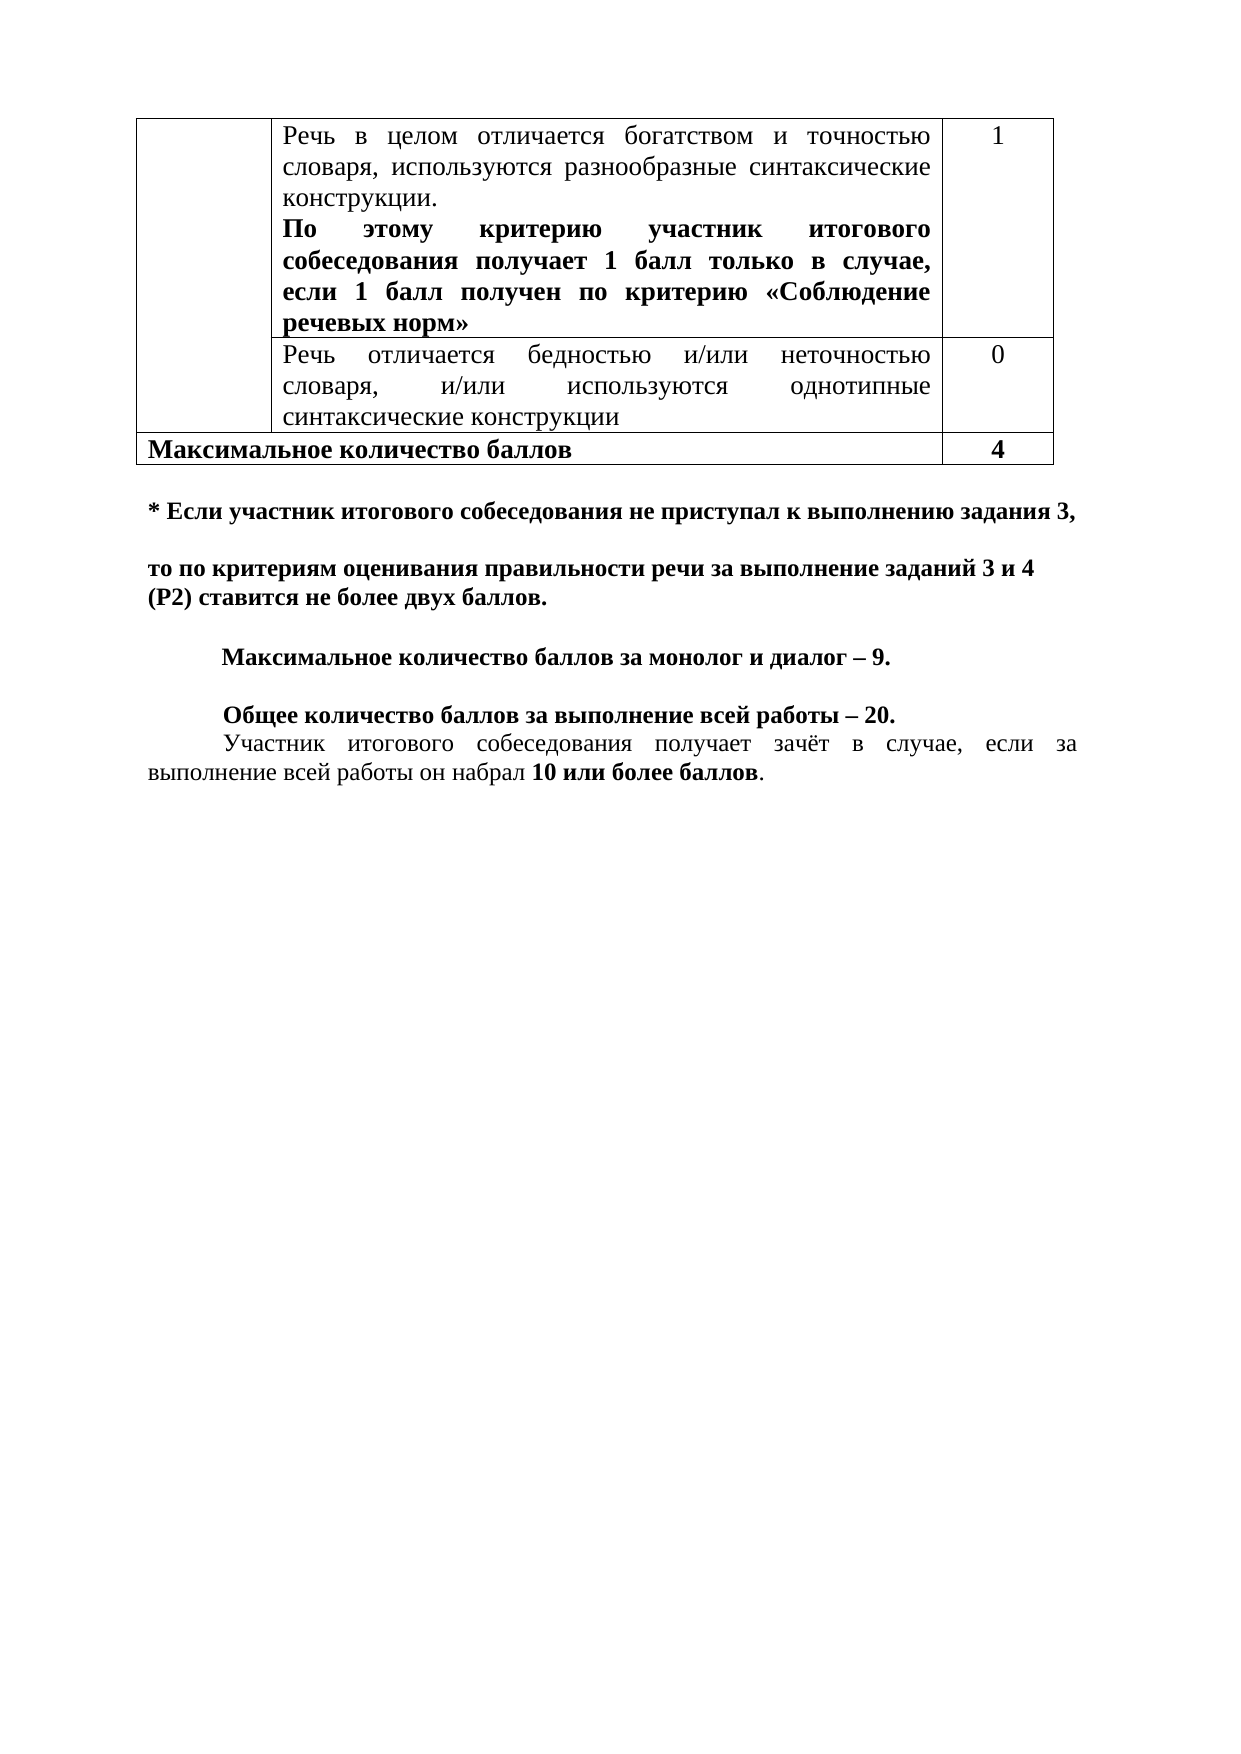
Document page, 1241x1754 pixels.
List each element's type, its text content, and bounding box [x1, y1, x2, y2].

table_cell 0 [943, 338, 1053, 432]
text * Если участник итогового собеседования не приступал к выполнению задания 3, то по критериям оценивания правильности речи за выполнение заданий 3 и 4 (P2) ставится не более двух баллов. [148, 496, 1078, 611]
text Максимальное количество баллов за монолог и диалог – 9. [148, 642, 1078, 671]
table_cell 1 [943, 119, 1053, 337]
table_cell Речь отличается бедностью и/или неточностью словаря, и/или используются однотипные синтаксические конструкции [272, 338, 942, 432]
table_cell Речь в целом отличается богатством и точностью словаря, используются разнообразные синтаксические конструкции. По этому критерию участник итогового собеседования получает 1 балл только в случае, если 1 балл получен по критерию «Соблюдение речевых норм» [272, 119, 942, 337]
text Общее количество баллов за выполнение всей работы – 20. [148, 700, 1078, 728]
table_cell Максимальное количество баллов [137, 433, 942, 464]
table_cell 4 [943, 433, 1053, 464]
table_cell [137, 119, 271, 432]
text Участник итогового собеседования получает зачёт в случае, если за выполнение всей работы он набрал 10 или более баллов. [148, 728, 1078, 786]
